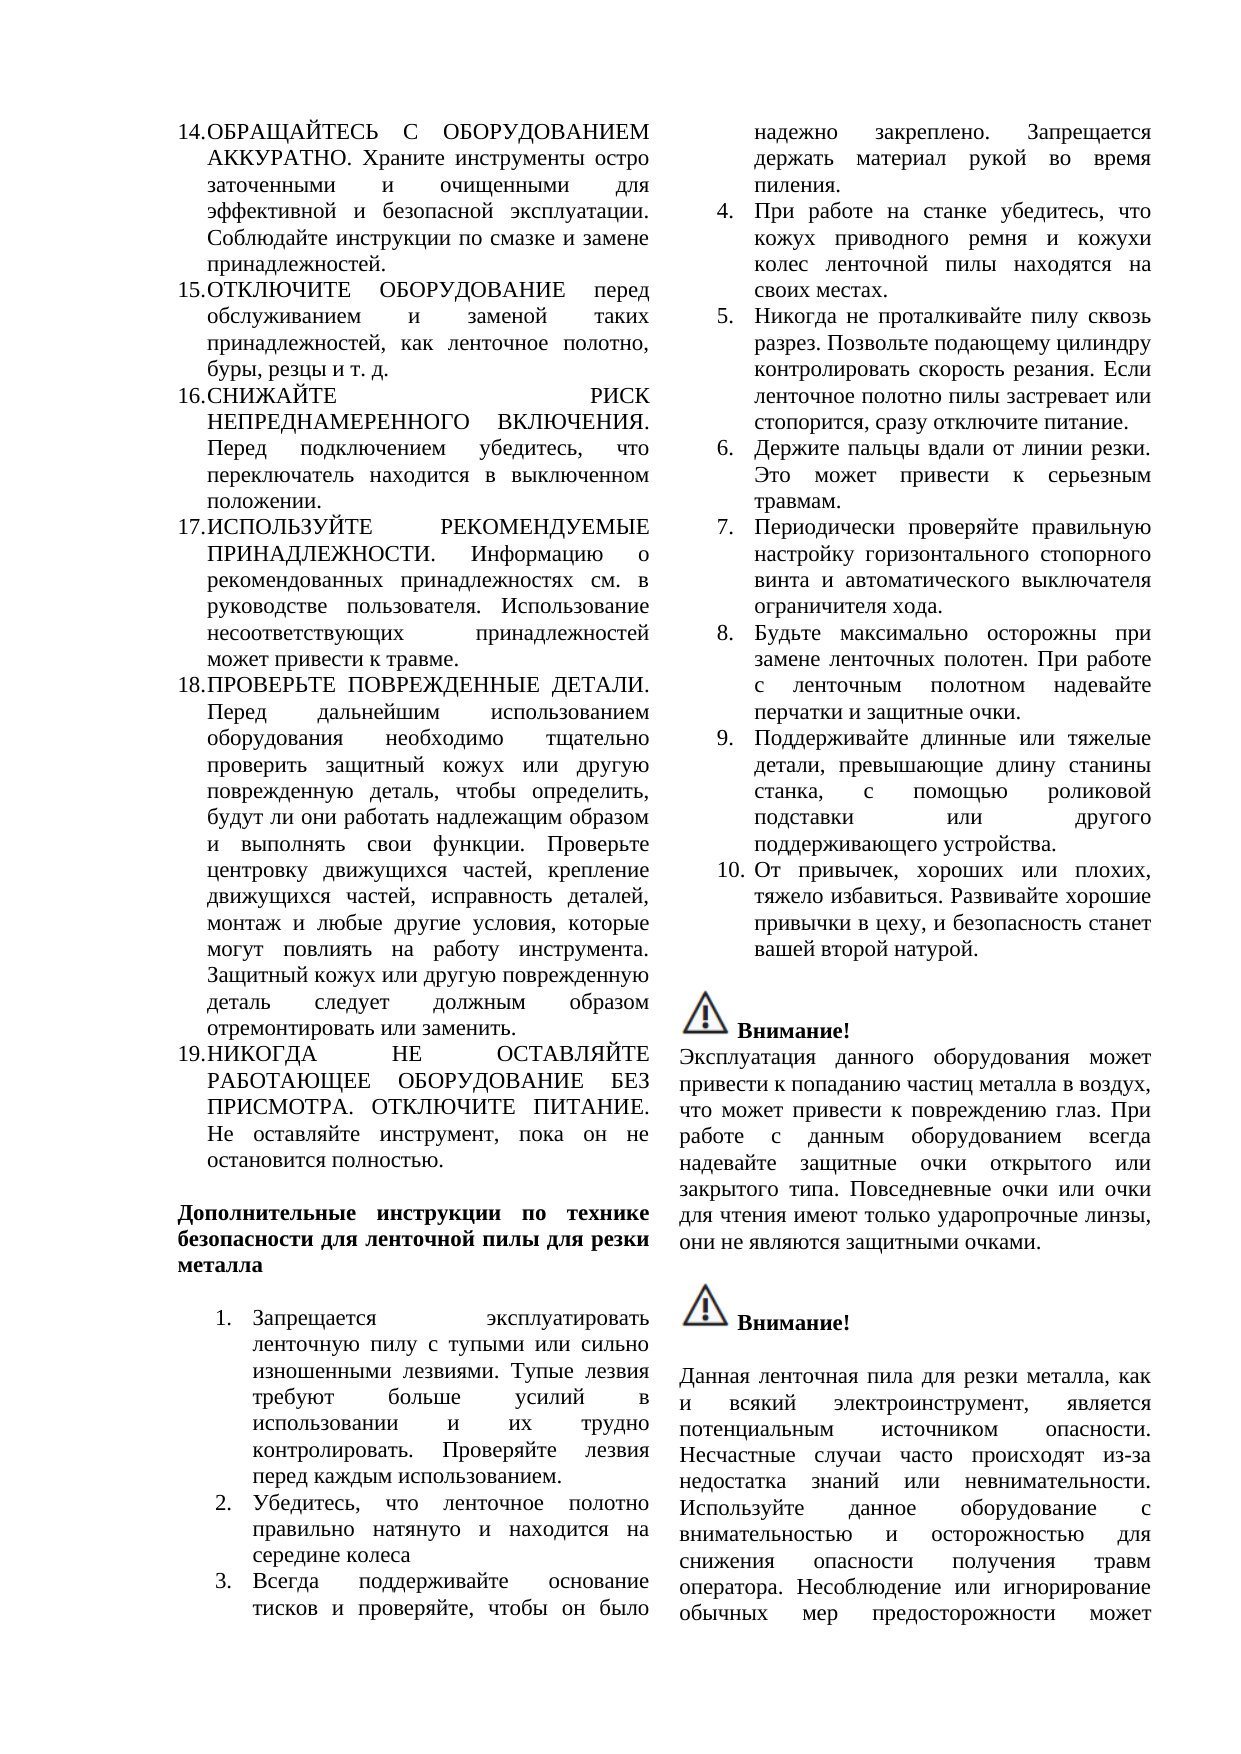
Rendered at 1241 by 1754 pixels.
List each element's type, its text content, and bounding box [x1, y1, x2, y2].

list Запрещается эксплуатировать ленточную пилу с тупыми или сильно изношенными лезвиями. Тупые лезвия требуют больше усилий в использовании и их трудно контролировать. Проверяйте лезвия перед каждым использованием. [215, 1304, 650, 1488]
text Внимание! [679, 1280, 1152, 1336]
picture [679, 1280, 732, 1331]
list Периодически проверяйте правильную настройку горизонтального стопорного винта и автоматического выключателя ограничителя хода. [717, 513, 1152, 619]
list Всегда поддерживайте основание тисков и проверяйте, чтобы он было надежно закреплено. Запрещается держать материал рукой во время пиления. [717, 118, 1152, 197]
list ПРОВЕРЬТЕ ПОВРЕЖДЕННЫЕ ДЕТАЛИ. Перед дальнейшим использованием оборудования необходимо тщательно проверить защитный кожух или другую поврежденную деталь, чтобы определить, будут ли они работать надлежащим образом и выполнять свои функции. Проверьте центровку движущихся частей, крепление движущихся частей, исправность деталей, монтаж и любые другие условия, которые могут повлиять на работу инструмента. Защитный кожух или другую поврежденную деталь следует должным образом отремонтировать или заменить. [177, 672, 650, 1041]
list Никогда не проталкивайте пилу сквозь разрез. Позвольте подающему цилиндру контролировать скорость резания. Если ленточное полотно пилы застревает или стопорится, сразу отключите питание. [717, 303, 1152, 434]
picture [679, 987, 732, 1039]
list От привычек, хороших или плохих, тяжело избавиться. Развивайте хорошие привычки в цеху, и безопасность станет вашей второй натурой. [717, 856, 1152, 961]
list Держите пальцы вдали от линии резки. Это может привести к серьезным травмам. [717, 434, 1152, 513]
list Поддерживайте длинные или тяжелые детали, превышающие длину станины станка, с помощью роликовой подставки или другого поддерживающего устройства. [717, 724, 1152, 856]
list Убедитесь, что ленточное полотно правильно натянуто и находится на середине колеса [215, 1488, 650, 1568]
list При работе на станке убедитесь, что кожух приводного ремня и кожухи колес ленточной пилы находятся на своих местах. [717, 197, 1152, 303]
text Эксплуатация данного оборудования может привести к попаданию частиц металла в воздух, что может привести к повреждению глаз. При работе с данным оборудованием всегда надевайте защитные очки открытого или закрытого типа. Повседневные очки или очки для чтения имеют только ударопрочные линзы, они не являются защитными очками. [679, 1043, 1152, 1254]
list НИКОГДА НЕ ОСТАВЛЯЙТЕ РАБОТАЮЩЕЕ ОБОРУДОВАНИЕ БЕЗ ПРИСМОТРА. ОТКЛЮЧИТЕ ПИТАНИЕ. Не оставляйте инструмент, пока он не остановится полностью. [177, 1041, 650, 1172]
subtitle Дополнительные инструкции по технике безопасности для ленточной пилы для резки металла [177, 1199, 650, 1278]
list ОБРАЩАЙТЕСЬ С ОБОРУДОВАНИЕМ АККУРАТНО. Храните инструменты остро заточенными и очищенными для эффективной и безопасной эксплуатации. Соблюдайте инструкции по смазке и замене принадлежностей. [177, 118, 650, 276]
list СНИЖАЙТЕ РИСК НЕПРЕДНАМЕРЕННОГО ВКЛЮЧЕНИЯ. Перед подключением убедитесь, что переключатель находится в выключенном положении. [177, 382, 650, 513]
text Внимание! [679, 988, 1152, 1043]
list Всегда поддерживайте основание тисков и проверяйте, чтобы он было надежно закреплено. Запрещается держать материал рукой во время пиления. [215, 1568, 650, 1620]
list ИСПОЛЬЗУЙТЕ РЕКОМЕНДУЕМЫЕ ПРИНАДЛЕЖНОСТИ. Информацию о рекомендованных принадлежностях см. в руководстве пользователя. Использование несоответствующих принадлежностей может привести к травме. [177, 513, 650, 672]
list Будьте максимально осторожны при замене ленточных полотен. При работе с ленточным полотном надевайте перчатки и защитные очки. [717, 619, 1152, 724]
list ОТКЛЮЧИТЕ ОБОРУДОВАНИЕ перед обслуживанием и заменой таких принадлежностей, как ленточное полотно, буры, резцы и т. д. [177, 276, 650, 382]
